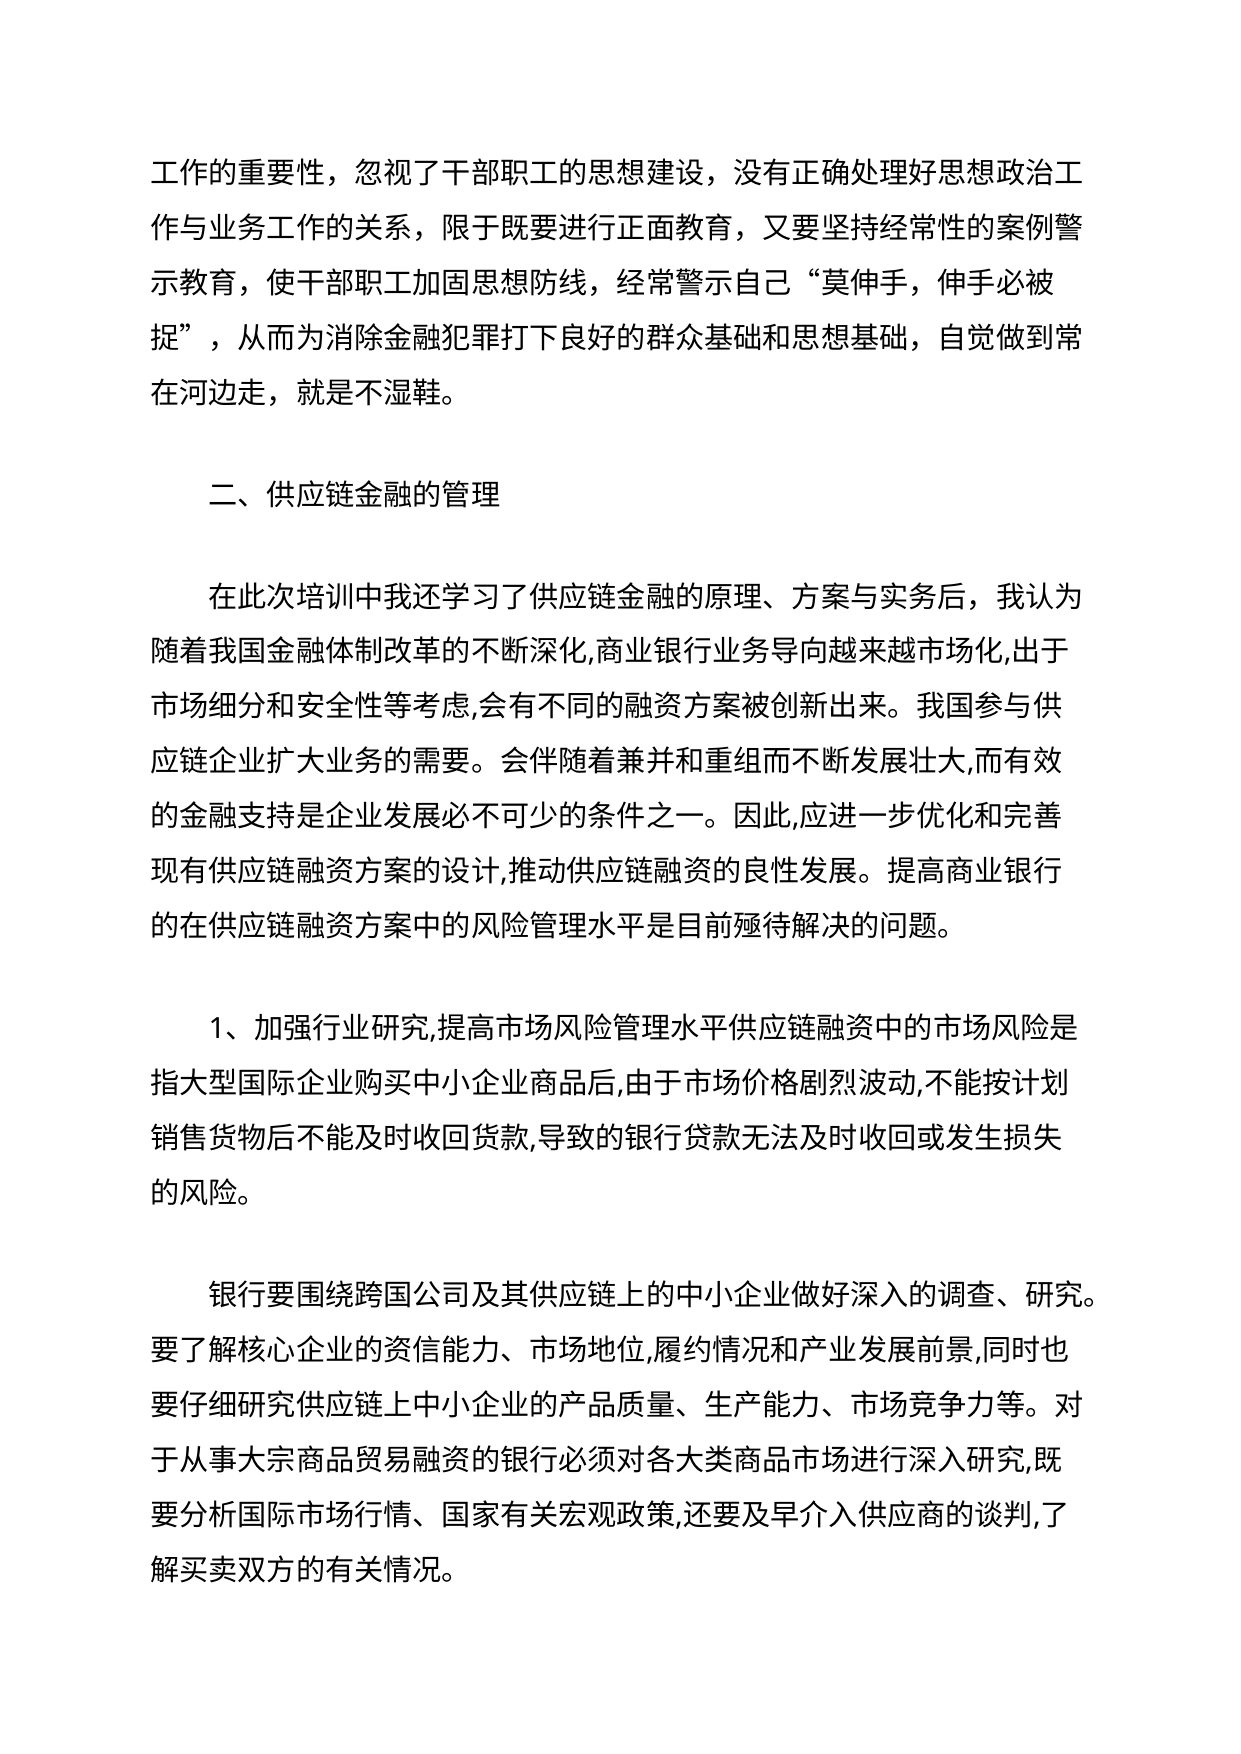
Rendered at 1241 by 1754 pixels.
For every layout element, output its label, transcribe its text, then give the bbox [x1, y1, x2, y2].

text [150, 150, 1090, 412]
text 二、供应链金融的管理 [150, 471, 1090, 514]
text 1、加强行业研究,提高市场风险管理水平供应链融资中的市场风险是指大型国际企业购买中小企业商品后,由于市场价格剧烈波动,不能按计划销售货物后不能及时收回货款,导致的银行贷款无法及时收回或发生损失的风险。 [150, 1005, 1090, 1212]
text 银行要围绕跨国公司及其供应链上的中小企业做好深入的调查、研究。要了解核心企业的资信能力、市场地位,履约情况和产业发展前景,同时也要仔细研究供应链上中小企业的产品质量、生产能力、市场竞争力等。对于从事大宗商品贸易融资的银行必须对各大类商品市场进行深入研究,既要分析国际市场行情、国家有关宏观政策,还要及早介入供应商的谈判,了解买卖双方的有关情况。 [150, 1272, 1090, 1589]
text 在此次培训中我还学习了供应链金融的原理、方案与实务后，我认为随着我国金融体制改革的不断深化,商业银行业务导向越来越市场化,出于市场细分和安全性等考虑,会有不同的融资方案被创新出来。我国参与供应链企业扩大业务的需要。会伴随着兼并和重组而不断发展壮大,而有效的金融支持是企业发展必不可少的条件之一。因此,应进一步优化和完善现有供应链融资方案的设计,推动供应链融资的良性发展。提高商业银行的在供应链融资方案中的风险管理水平是目前殛待解决的问题。 [150, 573, 1090, 945]
